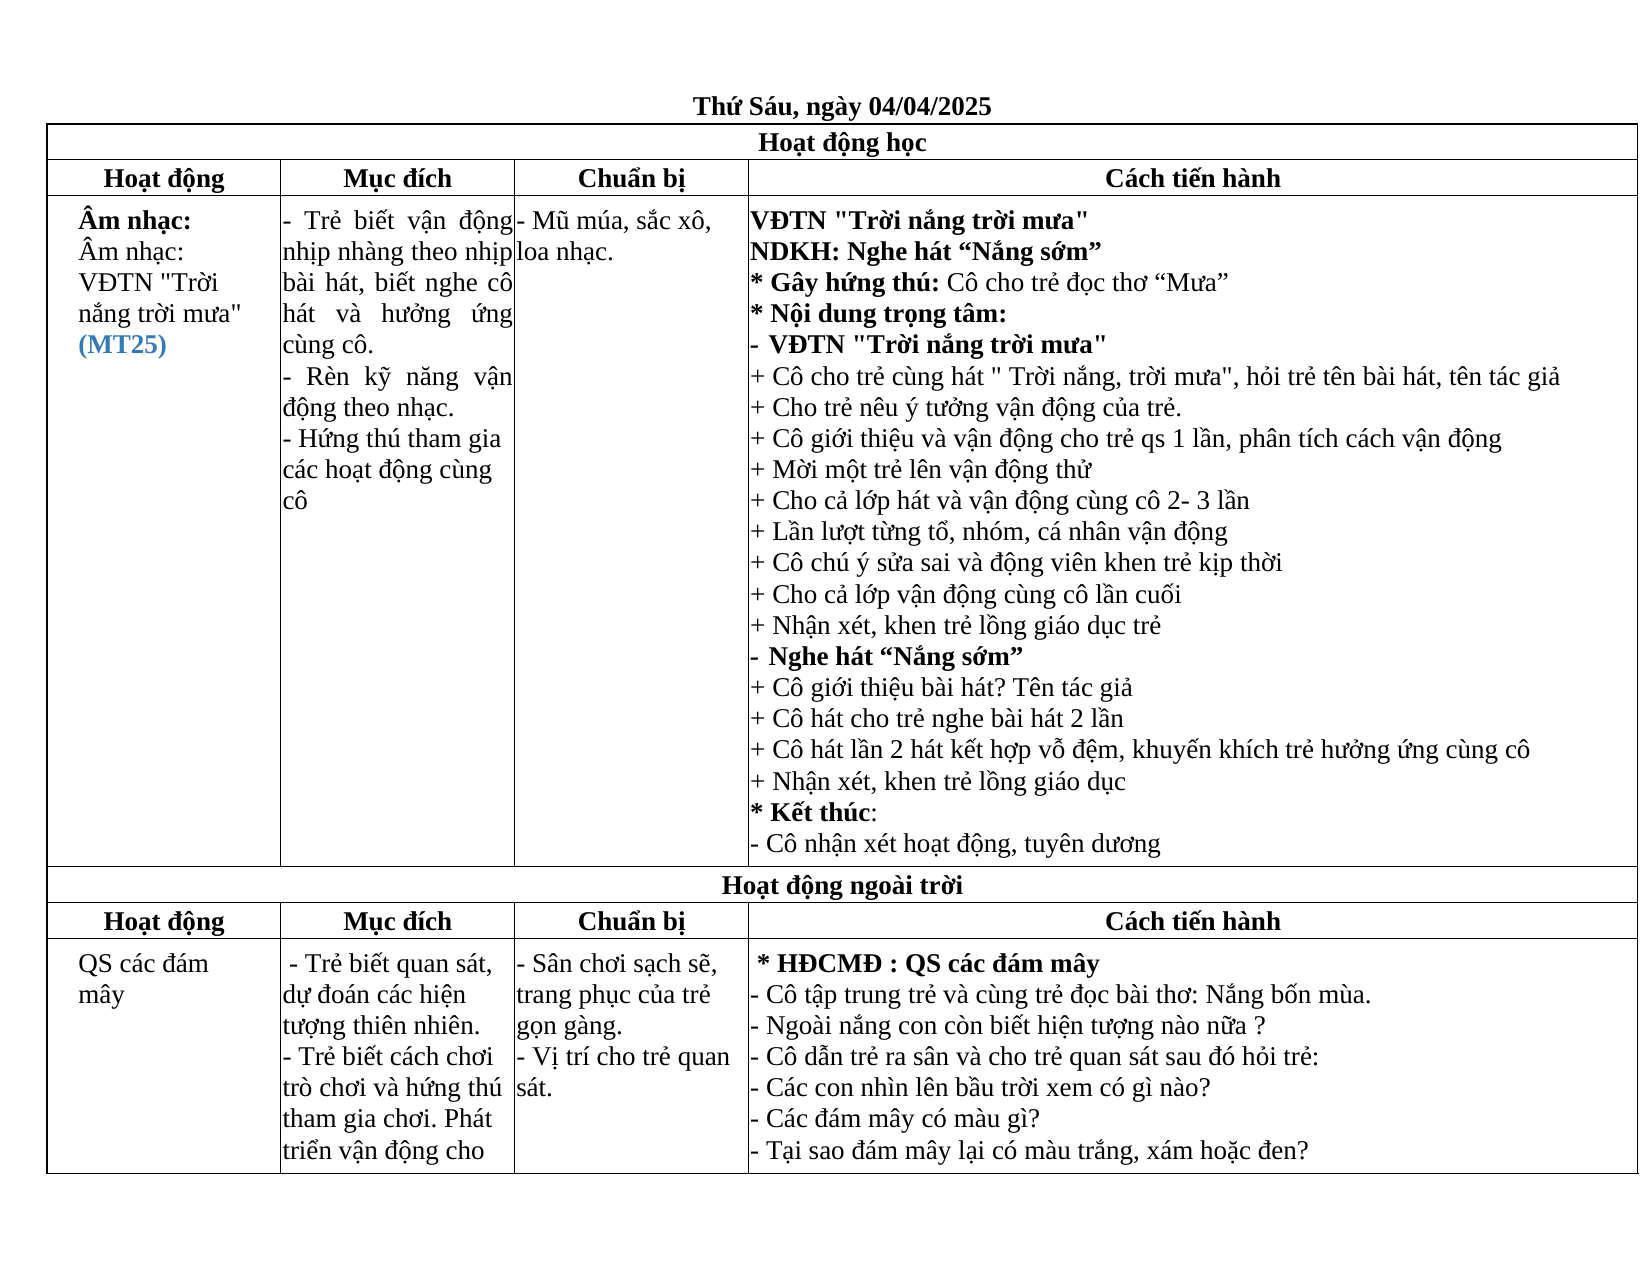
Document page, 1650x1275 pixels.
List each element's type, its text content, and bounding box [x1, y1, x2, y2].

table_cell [749, 939, 1637, 1173]
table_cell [281, 939, 514, 1173]
table_cell Hoạt động học [48, 125, 1637, 159]
table_cell VĐTN "Trời nắng trời mưa" NDKH: Nghe hát “Nắng sớm” * Gây hứng thú: Cô cho trẻ đọc thơ “Mưa” * Nội dung trọng tâm: - VĐTN "Trời nắng trời mưa" + Cô cho trẻ cùng hát " Trời nắng, trời mưa", hỏi trẻ tên bài hát, tên tác giả + Cho trẻ nêu ý tưởng vận động của trẻ. + Cô giới thiệu và vận động cho trẻ qs 1 lần, phân tích cách vận động + Mời một trẻ lên vận động thử + Cho cả lớp hát và vận động cùng cô 2- 3 lần + Lần lượt từng tổ, nhóm, cá nhân vận động + Cô chú ý sửa sai và động viên khen trẻ kịp thời + Cho cả lớp vận động cùng cô lần cuối + Nhận xét, khen trẻ lồng giáo dục trẻ - Nghe hát “Nắng sớm” + Cô giới thiệu bài hát? Tên tác giả + Cô hát cho trẻ nghe bài hát 2 lần + Cô hát lần 2 hát kết hợp vỗ đệm, khuyến khích trẻ hưởng ứng cùng cô + Nhận xét, khen trẻ lồng giáo dục * Kết thúc: - Cô nhận xét hoạt động, tuyên dương [749, 196, 1637, 866]
table_cell QS các đám mây [48, 939, 280, 1173]
table_cell Cách tiến hành [749, 903, 1637, 937]
table_cell - Trẻ biết vận động nhịp nhàng theo nhịp bài hát, biết nghe cô hát và hưởng ứng cùng cô. - Rèn kỹ năng vận động theo nhạc. - Hứng thú tham gia các hoạt động cùng cô [281, 196, 514, 866]
table_cell Chuẩn bị [515, 903, 748, 937]
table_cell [515, 939, 748, 1173]
table_cell Mục đích [281, 160, 514, 194]
table_cell Mục đích [281, 903, 514, 937]
table_cell Hoạt động [48, 160, 280, 194]
table_cell Cách tiến hành [749, 160, 1637, 194]
table_cell Chuẩn bị [515, 160, 748, 194]
table_cell Âm nhạc: Âm nhạc: VĐTN "Trời nắng trời mưa" (MT25) [48, 196, 280, 866]
table_cell Hoạt động ngoài trời [48, 867, 1637, 902]
table_cell - Mũ múa, sắc xô, loa nhạc. [515, 196, 748, 866]
table_cell Thứ Sáu, ngày 04/04/2025 [47, 89, 1638, 123]
table_cell Hoạt động [48, 903, 280, 937]
